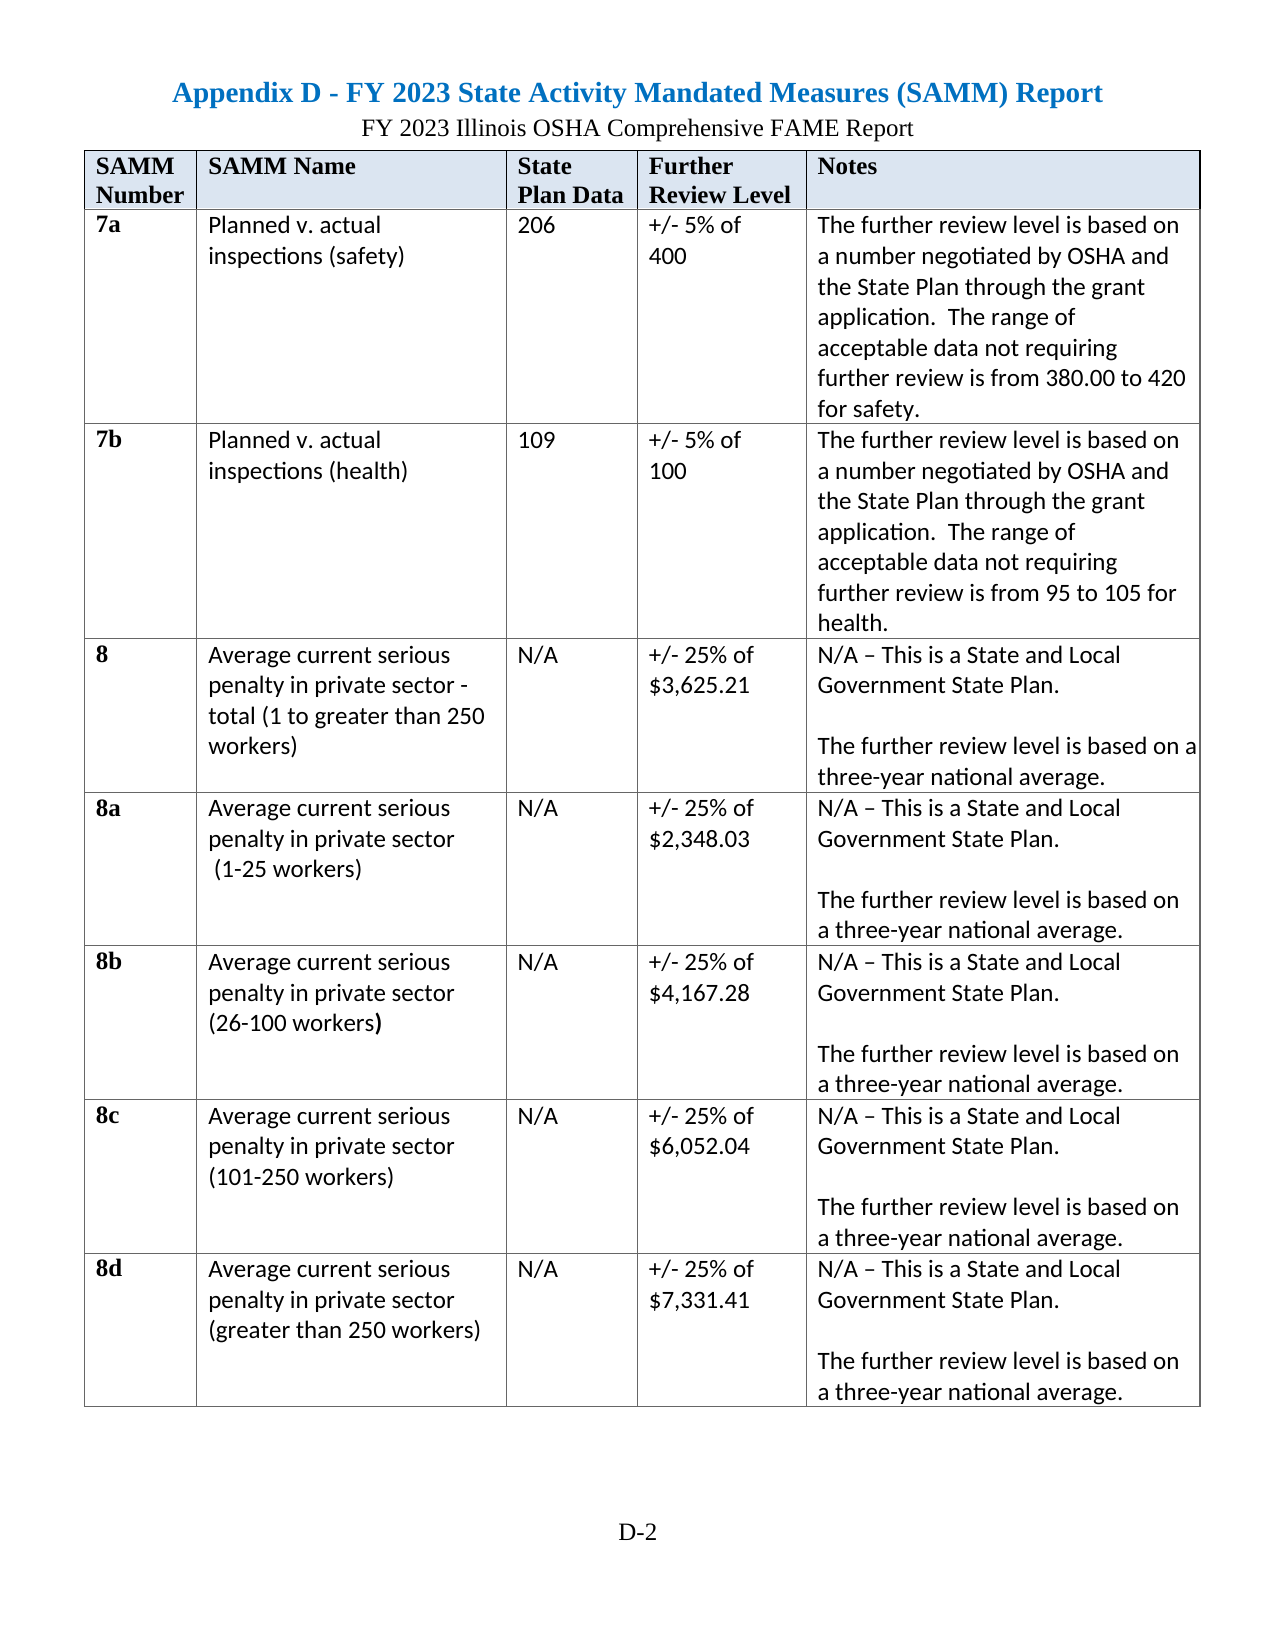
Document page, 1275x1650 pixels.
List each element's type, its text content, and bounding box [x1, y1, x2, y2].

table_cell N/A – This is a State and Local Government State Plan. The further review level is based on a three-year national average. [807, 639, 1199, 792]
table_cell 206 [507, 210, 637, 423]
table_cell Average current serious penalty in private sector (26-100 workers) [197, 946, 506, 1099]
table_cell N/A – This is a State and Local Government State Plan. The further review level is based on a three-year national average. [807, 1254, 1199, 1406]
table_cell N/A [507, 946, 637, 1099]
table_cell 8b [85, 946, 196, 1099]
table_cell 109 [507, 424, 637, 638]
table_cell 7a [85, 210, 196, 423]
table_header SAMM Number [85, 151, 196, 208]
table_header State Plan Data [507, 151, 637, 208]
table_cell N/A [507, 1100, 637, 1252]
table_cell +/- 25% of $2,348.03 [638, 793, 806, 945]
table_cell +/- 5% of 100 [638, 424, 806, 638]
table_cell The further review level is based on a number negotiated by OSHA and the State Plan through the grant application. The range of acceptable data not requiring further review is from 95 to 105 for health. [807, 424, 1199, 638]
table_cell N/A [507, 639, 637, 792]
table_cell 8c [85, 1100, 196, 1252]
table_cell Average current serious penalty in private sector - total (1 to greater than 250 workers) [197, 639, 506, 792]
table_cell N/A – This is a State and Local Government State Plan. The further review level is based on a three-year national average. [807, 793, 1199, 945]
table_cell +/- 25% of $3,625.21 [638, 639, 806, 792]
table_header Notes [807, 151, 1199, 208]
table_cell Planned v. actual inspections (safety) [197, 210, 506, 423]
table_cell 8a [85, 793, 196, 945]
table_cell 8d [85, 1254, 196, 1406]
table_cell +/- 25% of $7,331.41 [638, 1254, 806, 1406]
table_cell +/- 25% of $4,167.28 [638, 946, 806, 1099]
table_cell Average current serious penalty in private sector (101-250 workers) [197, 1100, 506, 1252]
table_cell Planned v. actual inspections (health) [197, 424, 506, 638]
table_cell 7b [85, 424, 196, 638]
table_cell N/A – This is a State and Local Government State Plan. The further review level is based on a three-year national average. [807, 1100, 1199, 1252]
table_cell Average current serious penalty in private sector (greater than 250 workers) [197, 1254, 506, 1406]
table_cell 8 [85, 639, 196, 792]
table_header Further Review Level [638, 151, 806, 208]
table_header SAMM Name [197, 151, 506, 208]
table_cell +/- 25% of $6,052.04 [638, 1100, 806, 1252]
table_cell N/A [507, 1254, 637, 1406]
table_cell +/- 5% of 400 [638, 210, 806, 423]
table_cell N/A [507, 793, 637, 945]
table_cell Average current serious penalty in private sector (1-25 workers) [197, 793, 506, 945]
table_cell The further review level is based on a number negotiated by OSHA and the State Plan through the grant application. The range of acceptable data not requiring further review is from 380.00 to 420 for safety. [807, 210, 1199, 423]
table_cell N/A – This is a State and Local Government State Plan. The further review level is based on a three-year national average. [807, 946, 1199, 1099]
